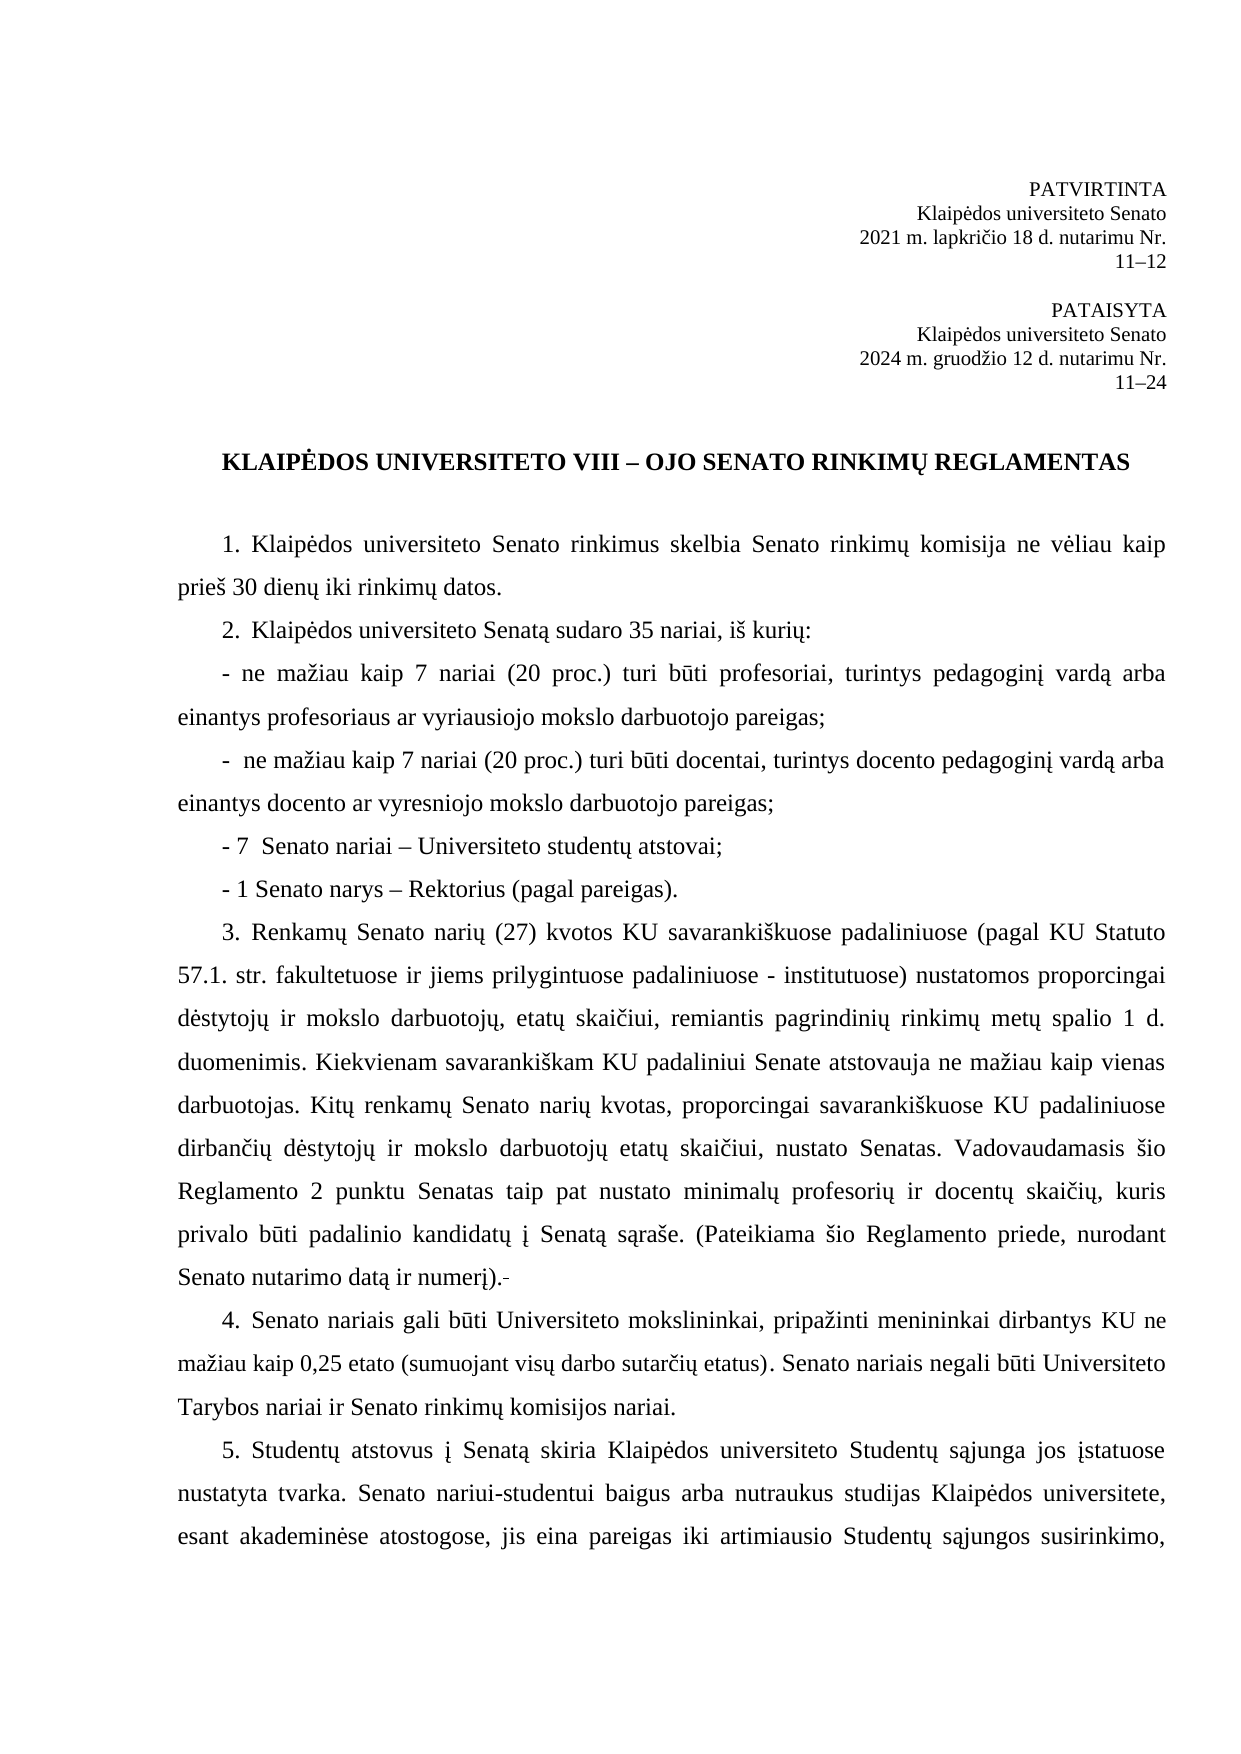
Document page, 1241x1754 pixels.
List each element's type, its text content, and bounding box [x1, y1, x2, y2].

text KLAIPĖDOS UNIVERSITETO VIII – OJO SENATO RINKIMŲ REGLAMENTAS [177, 447, 1167, 475]
list - 1 Senato narys – Rektorius (pagal pareigas). [222, 874, 1167, 903]
list Klaipėdos universiteto Senatą sudaro 35 nariai, iš kurių: [177, 615, 1167, 644]
text PATVIRTINTA [852, 177, 1167, 201]
text Klaipėdos universiteto Senato [853, 201, 1167, 225]
list Renkamų Senato narių (27) kvotos KU savarankiškuose padaliniuose (pagal KU Statuto 57.1. str. fakultetuose ir jiems prilygintuose padaliniuose - institutuose) nustatomos proporcingai dėstytojų ir mokslo darbuotojų, etatų skaičiui, remiantis pagrindinių rinkimų metų spalio 1 d. duomenimis. Kiekvienam savarankiškam KU padaliniui Senate atstovauja ne mažiau kaip vienas darbuotojas. Kitų renkamų Senato narių kvotas, proporcingai savarankiškuose KU padaliniuose dirbančių dėstytojų ir mokslo darbuotojų etatų skaičiui, nustato Senatas. Vadovaudamasis šio Reglamento 2 punktu Senatas taip pat nustato minimalų profesorių ir docentų skaičių, kuris privalo būti padalinio kandidatų į Senatą sąraše. (Pateikiama šio Reglamento priede, nurodant Senato nutarimo datą ir numerį). [177, 917, 1167, 1291]
list Klaipėdos universiteto Senato rinkimus skelbia Senato rinkimų komisija ne vėliau kaip prieš 30 dienų iki rinkimų datos. [177, 529, 1167, 601]
list - ne mažiau kaip 7 nariai (20 proc.) turi būti profesoriai, turintys pedagoginį vardą arba einantys profesoriaus ar vyriausiojo mokslo darbuotojo pareigas; [177, 658, 1167, 730]
list Senato nariais gali būti Universiteto mokslininkai, pripažinti menininkai dirbantys KU ne mažiau kaip 0,25 etato (sumuojant visų darbo sutarčių etatus). Senato nariais negali būti Universiteto Tarybos nariai ir Senato rinkimų komisijos nariai. [177, 1305, 1167, 1420]
text . lapkričio 18 d. nutarimu Nr. 11–12 [842, 225, 1167, 273]
text 2024 m. gruodžio 12 d. nutarimu Nr. 11–24 [853, 346, 1167, 394]
list - ne mažiau kaip 7 nariai (20 proc.) turi būti docentai, turintys docento pedagoginį vardą arba einantys docento ar vyresniojo mokslo darbuotojo pareigas; [177, 745, 1167, 817]
list - 7 Senato nariai – Universiteto studentų atstovai; [222, 831, 1167, 860]
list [177, 1435, 1167, 1550]
text Klaipėdos universiteto Senato [853, 322, 1167, 346]
text PATAISYTA [853, 297, 1167, 322]
